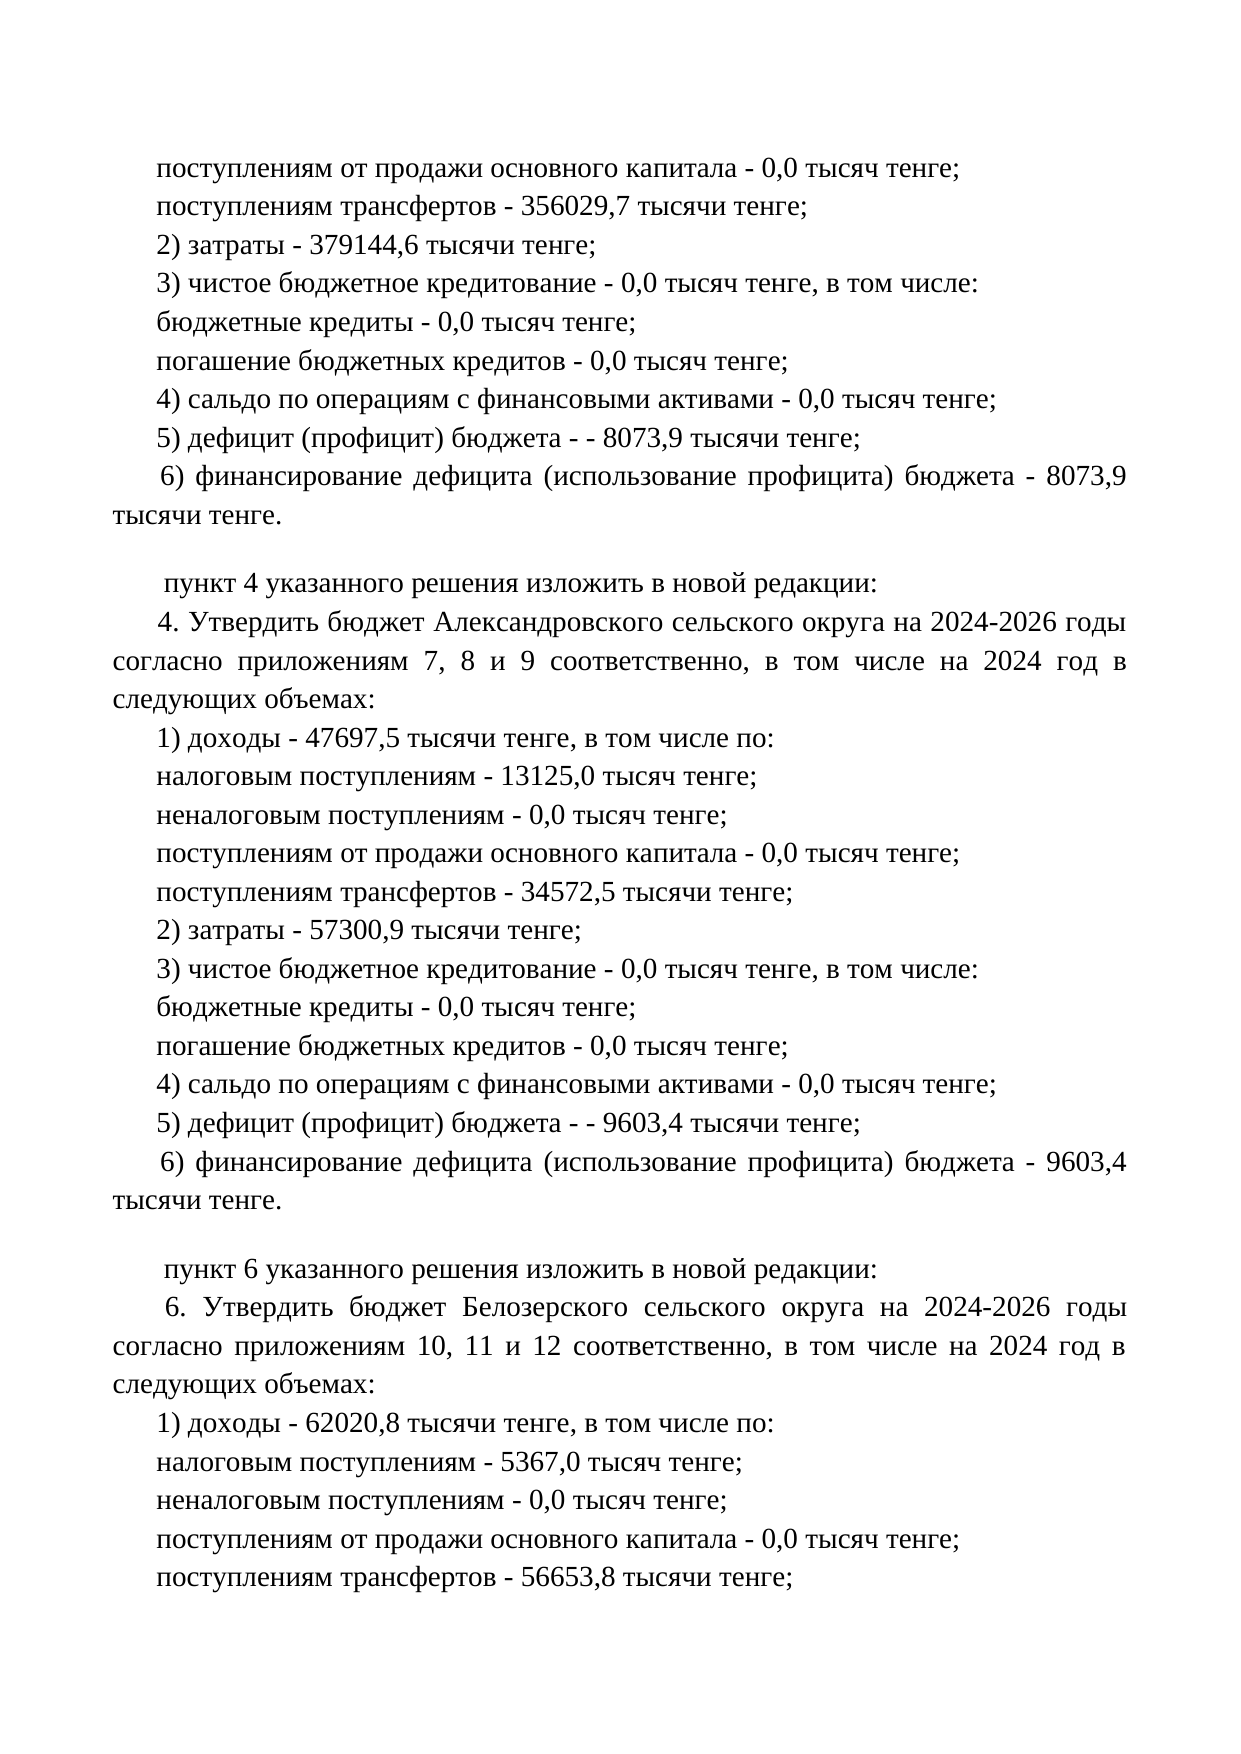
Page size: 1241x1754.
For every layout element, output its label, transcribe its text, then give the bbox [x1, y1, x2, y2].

text 6) финансирование дефицита (использование профицита) бюджета - 8073,9 тысячи тенге. [112, 458, 1128, 530]
text 2) затраты - 57300,9 тысячи тенге; [112, 912, 1128, 946]
text бюджетные кредиты - 0,0 тысяч тенге; [112, 989, 1128, 1023]
text неналоговым поступлениям - 0,0 тысяч тенге; [112, 1482, 1128, 1516]
text бюджетные кредиты - 0,0 тысяч тенге; [112, 304, 1128, 338]
text налоговым поступлениям - 5367,0 тысяч тенге; [112, 1444, 1128, 1477]
text поступлениям от продажи основного капитала - 0,0 тысяч тенге; [112, 150, 1128, 183]
text поступлениям трансфертов - 56653,8 тысячи тенге; [112, 1559, 1128, 1593]
text поступлениям трансфертов - 34572,5 тысячи тенге; [112, 874, 1128, 907]
text 3) чистое бюджетное кредитование - 0,0 тысяч тенге, в том числе: [112, 266, 1128, 299]
text поступлениям от продажи основного капитала - 0,0 тысяч тенге; [112, 835, 1128, 869]
text погашение бюджетных кредитов - 0,0 тысяч тенге; [112, 1028, 1128, 1062]
text 4) сальдо по операциям с финансовыми активами - 0,0 тысяч тенге; [112, 381, 1128, 415]
text 5) дефицит (профицит) бюджета - - 9603,4 тысячи тенге; [112, 1105, 1128, 1139]
text поступлениям трансфертов - 356029,7 тысячи тенге; [112, 188, 1128, 222]
text 6. Утвердить бюджет Белозерского сельского округа на 2024-2026 годы согласно приложениям 10, 11 и 12 соответственно, в том числе на 2024 год в следующих объемах: [112, 1289, 1128, 1400]
text неналоговым поступлениям - 0,0 тысяч тенге; [112, 797, 1128, 830]
text 4. Утвердить бюджет Александровского сельского округа на 2024-2026 годы согласно приложениям 7, 8 и 9 соответственно, в том числе на 2024 год в следующих объемах: [112, 604, 1128, 715]
text 6) финансирование дефицита (использование профицита) бюджета - 9603,4 тысячи тенге. [112, 1144, 1128, 1216]
text 2) затраты - 379144,6 тысячи тенге; [112, 227, 1128, 261]
text 1) доходы - 62020,8 тысячи тенге, в том числе по: [112, 1405, 1128, 1439]
text погашение бюджетных кредитов - 0,0 тысяч тенге; [112, 343, 1128, 376]
text 4) сальдо по операциям с финансовыми активами - 0,0 тысяч тенге; [112, 1067, 1128, 1100]
text пункт 6 указанного решения изложить в новой редакции: [112, 1251, 1128, 1284]
text 1) доходы - 47697,5 тысячи тенге, в том числе по: [112, 720, 1128, 753]
text поступлениям от продажи основного капитала - 0,0 тысяч тенге; [112, 1521, 1128, 1554]
text 5) дефицит (профицит) бюджета - - 8073,9 тысячи тенге; [112, 420, 1128, 453]
text налоговым поступлениям - 13125,0 тысяч тенге; [112, 758, 1128, 792]
text 3) чистое бюджетное кредитование - 0,0 тысяч тенге, в том числе: [112, 951, 1128, 984]
text пункт 4 указанного решения изложить в новой редакции: [112, 566, 1128, 599]
